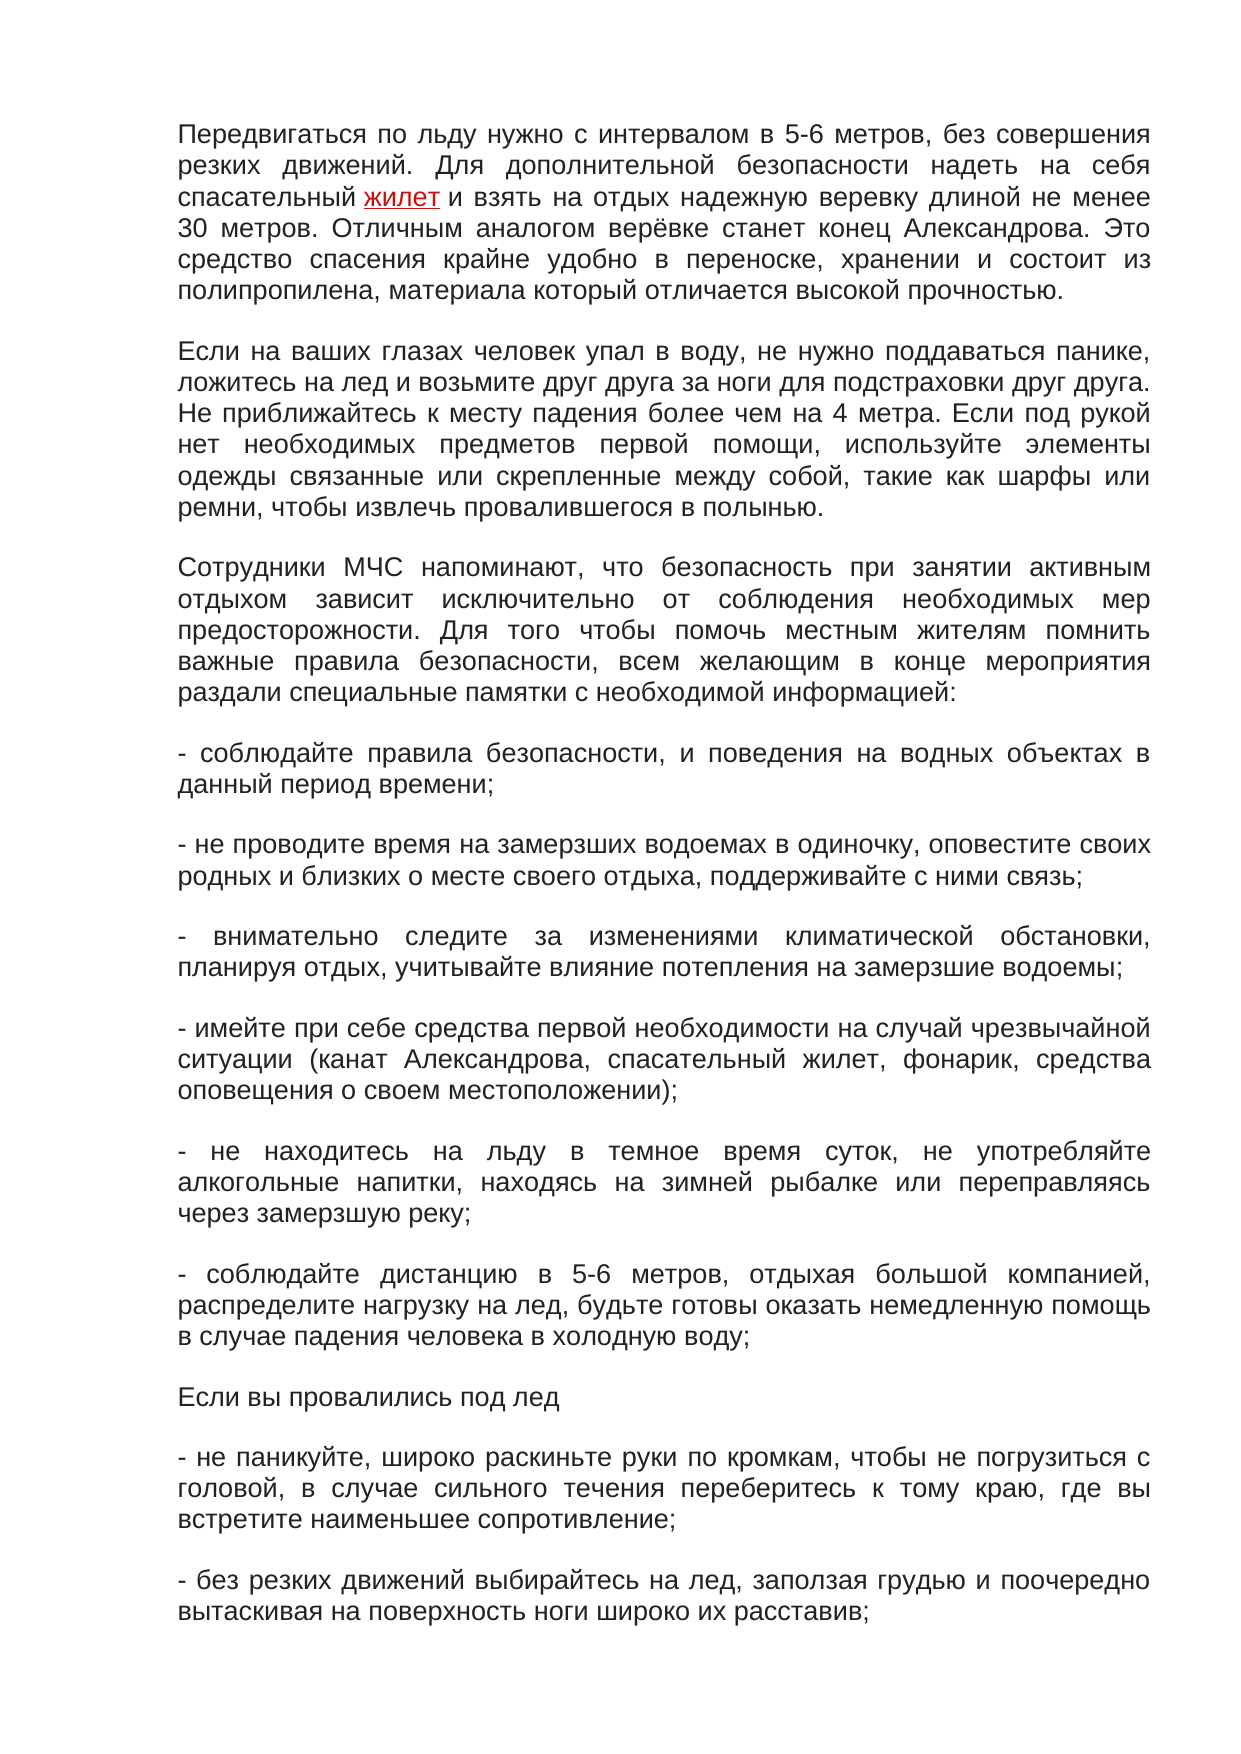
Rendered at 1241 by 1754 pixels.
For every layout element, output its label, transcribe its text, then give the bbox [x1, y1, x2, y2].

text - не проводите время на замерзших водоемах в одиночку, оповестите своих родных и близких о месте своего отдыха, поддерживайте с ними связь; [177, 828, 1152, 891]
text - соблюдайте дистанцию в 5-6 метров, отдыхая большой компанией, распределите нагрузку на лед, будьте готовы оказать немедленную помощь в случае падения человека в холодную воду; [177, 1258, 1152, 1351]
text - не паникуйте, широко раскиньте руки по кромкам, чтобы не погрузиться с головой, в случае сильного течения переберитесь к тому краю, где вы встретите наименьшее сопротивление; [177, 1441, 1152, 1535]
text - внимательно следите за изменениями климатической обстановки, планируя отдых, учитывайте влияние потепления на замерзшие водоемы; [177, 920, 1152, 983]
text - имейте при себе средства первой необходимости на случай чрезвычайной ситуации (канат Александрова, спасательный жилет, фонарик, средства оповещения о своем местоположении); [177, 1012, 1152, 1106]
text Если на ваших глазах человек упал в воду, не нужно поддаваться панике, ложитесь на лед и возьмите друг друга за ноги для подстраховки друг друга. Не приближайтесь к месту падения более чем на 4 метра. Если под рукой нет необходимых предметов первой помощи, используйте элементы одежды связанные или скрепленные между собой, такие как шарфы или ремни, чтобы извлечь провалившегося в полынью. [177, 335, 1152, 522]
text - без резких движений выбирайтесь на лед, заползая грудью и поочередно вытаскивая на поверхность ноги широко их расставив; [177, 1564, 1152, 1626]
text Передвигаться по льду нужно с интервалом в 5-6 метров, без совершения резких движений. Для дополнительной безопасности надеть на себя спасательный жилет и взять на отдых надежную веревку длиной не менее 30 метров. Отличным аналогом верёвке станет конец Александрова. Это средство спасения крайне удобно в переноске, хранении и состоит из полипропилена, материала который отличается высокой прочностью. [177, 118, 1152, 306]
text - соблюдайте правила безопасности, и поведения на водных объектах в данный период времени; [177, 737, 1152, 799]
text Сотрудники МЧС напоминают, что безопасность при занятии активным отдыхом зависит исключительно от соблюдения необходимых мер предосторожности. Для того чтобы помочь местным жителям помнить важные правила безопасности, всем желающим в конце мероприятия раздали специальные памятки с необходимой информацией: [177, 551, 1152, 708]
text - не находитесь на льду в темное время суток, не употребляйте алкогольные напитки, находясь на зимней рыбалке или переправляясь через замерзшую реку; [177, 1135, 1152, 1228]
text Если вы провалились под лед [177, 1381, 1152, 1412]
